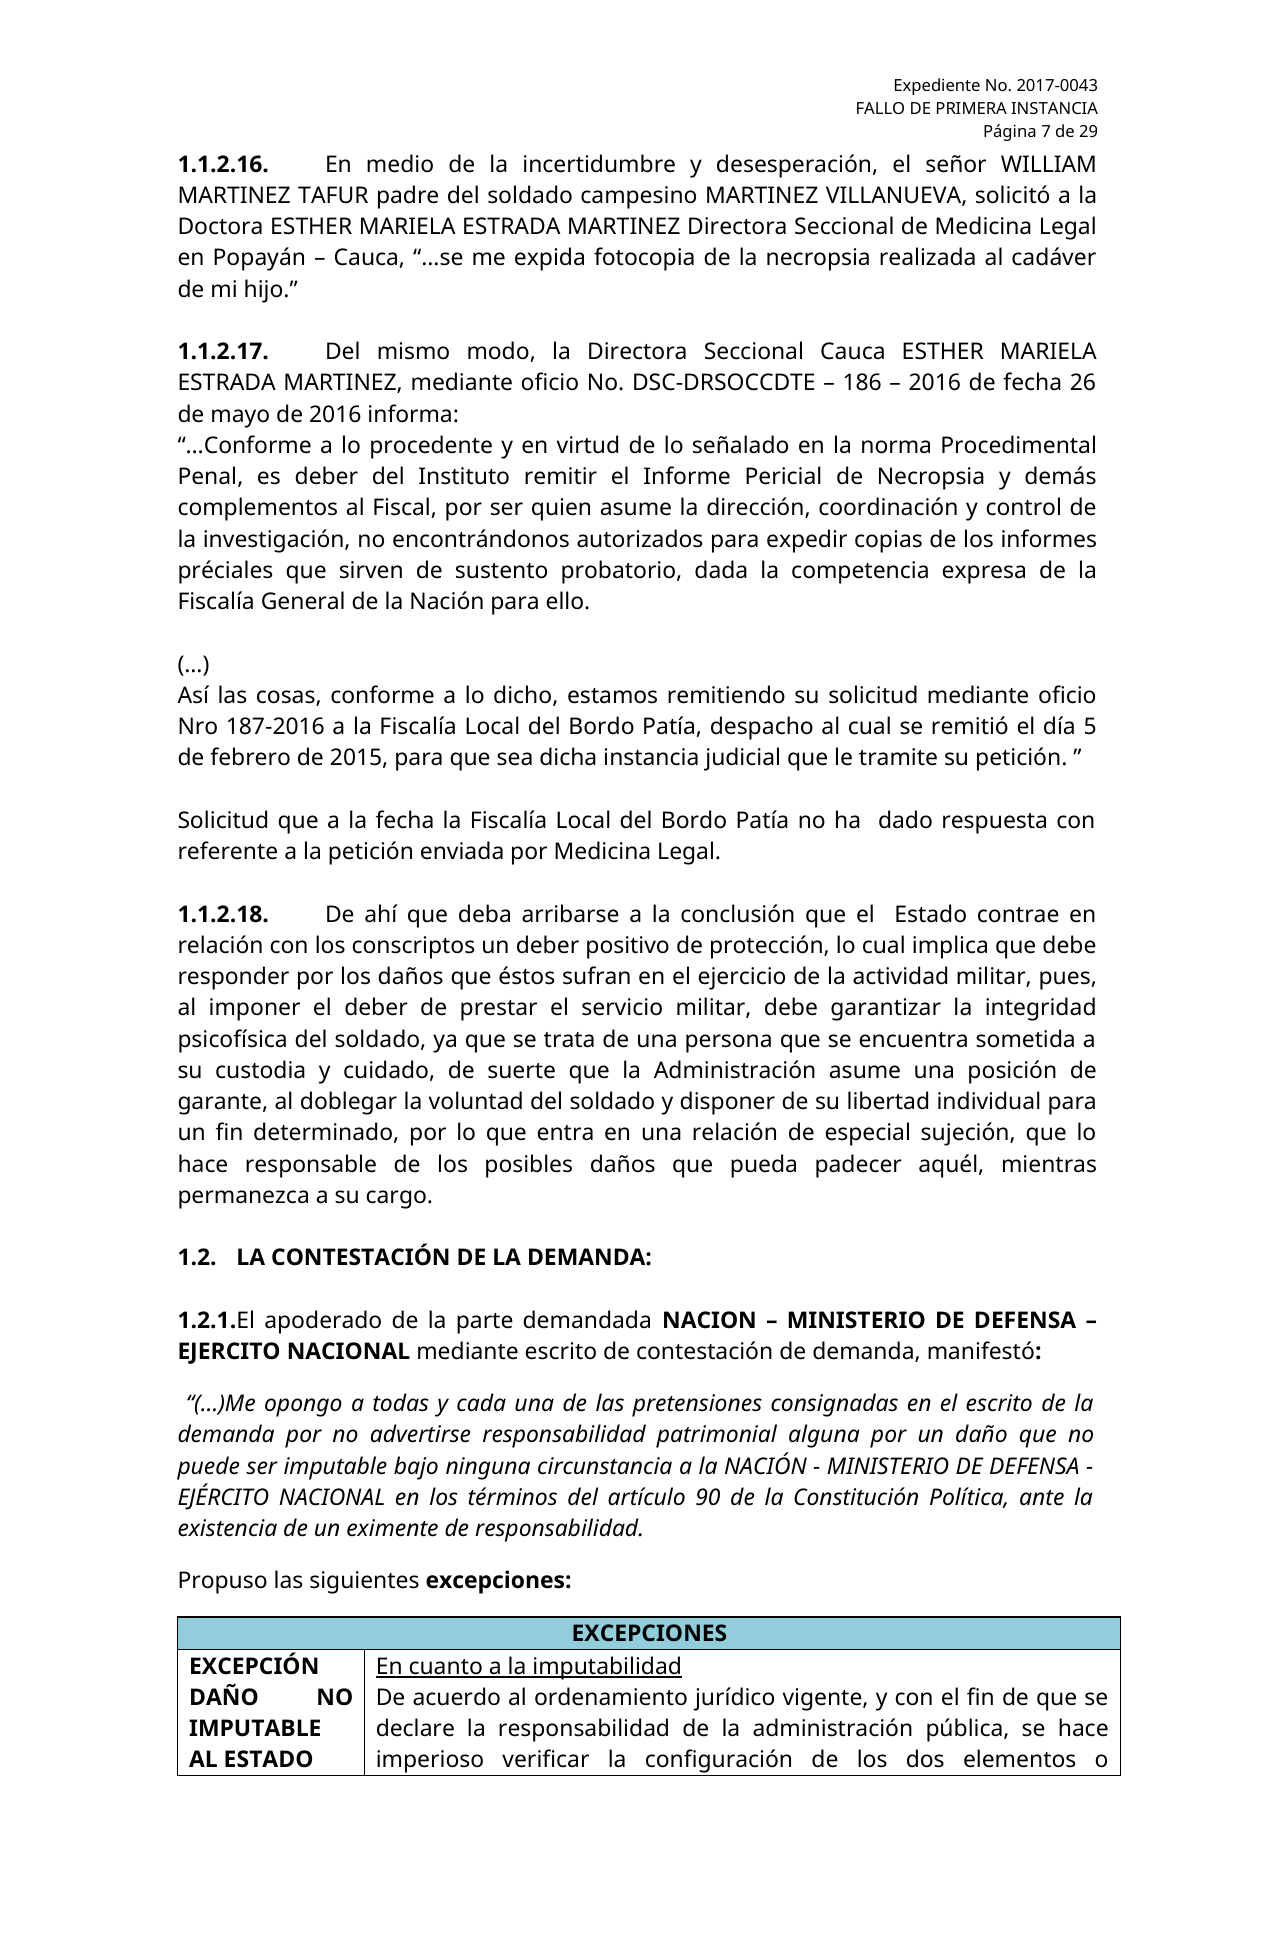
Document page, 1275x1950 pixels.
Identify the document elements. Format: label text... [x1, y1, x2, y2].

list Del mismo modo, la Directora Seccional Cauca ESTHER MARIELA ESTRADA MARTINEZ, mediante oficio No. DSC-DRSOCCDTE – 186 – 2016 de fecha 26 de mayo de 2016 informa: [177, 335, 1098, 429]
text (…) [177, 648, 1098, 679]
text “…Conforme a lo procedente y en virtud de lo señalado en la norma Procedimental Penal, es deber del Instituto remitir el Informe Pericial de Necropsia y demás complementos al Fiscal, por ser quien asume la dirección, coordinación y control de la investigación, no encontrándonos autorizados para expedir copias de los informes préciales que sirven de sustento probatorio, dada la competencia expresa de la Fiscalía General de la Nación para ello. [177, 429, 1098, 616]
list LA CONTESTACIÓN DE LA DEMANDA: [177, 1241, 1098, 1273]
text Propuso las siguientes excepciones: [177, 1564, 1098, 1596]
text Así las cosas, conforme a lo dicho, estamos remitiendo su solicitud mediante oficio Nro 187-2016 a la Fiscalía Local del Bordo Patía, despacho al cual se remitió el día 5 de febrero de 2015, para que sea dicha instancia judicial que le tramite su petición. ” [177, 679, 1098, 773]
list Solicitud que a la fecha la Fiscalía Local del Bordo Patía no ha dado respuesta con referente a la petición enviada por Medicina Legal. [177, 804, 1098, 866]
text “(…)Me opongo a todas y cada una de las pretensiones consignadas en el escrito de la demanda por no advertirse responsabilidad patrimonial alguna por un daño que no puede ser imputable bajo ninguna circunstancia a la NACIÓN - MINISTERIO DE DEFENSA - EJÉRCITO NACIONAL en los términos del artículo 90 de la Constitución Política, ante la existencia de un eximente de responsabilidad. [177, 1387, 1098, 1543]
list El apoderado de la parte demandada NACION – MINISTERIO DE DEFENSA – EJERCITO NACIONAL mediante escrito de contestación de demanda, manifestó: [177, 1304, 1098, 1366]
table_header EXCEPCIONES [178, 1618, 1120, 1649]
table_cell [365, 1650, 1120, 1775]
list De ahí que deba arribarse a la conclusión que el Estado contrae en relación con los conscriptos un deber positivo de protección, lo cual implica que debe responder por los daños que éstos sufran en el ejercicio de la actividad militar, pues, al imponer el deber de prestar el servicio militar, debe garantizar la integridad psicofísica del soldado, ya que se trata de una persona que se encuentra sometida a su custodia y cuidado, de suerte que la Administración asume una posición de garante, al doblegar la voluntad del soldado y disponer de su libertad individual para un fin determinado, por lo que entra en una relación de especial sujeción, que lo hace responsable de los posibles daños que pueda padecer aquél, mientras permanezca a su cargo. [177, 898, 1098, 1210]
list En medio de la incertidumbre y desesperación, el señor WILLIAM MARTINEZ TAFUR padre del soldado campesino MARTINEZ VILLANUEVA, solicitó a la Doctora ESTHER MARIELA ESTRADA MARTINEZ Directora Seccional de Medicina Legal en Popayán – Cauca, “…se me expida fotocopia de la necropsia realizada al cadáver de mi hijo.” [177, 148, 1098, 304]
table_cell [178, 1650, 364, 1775]
